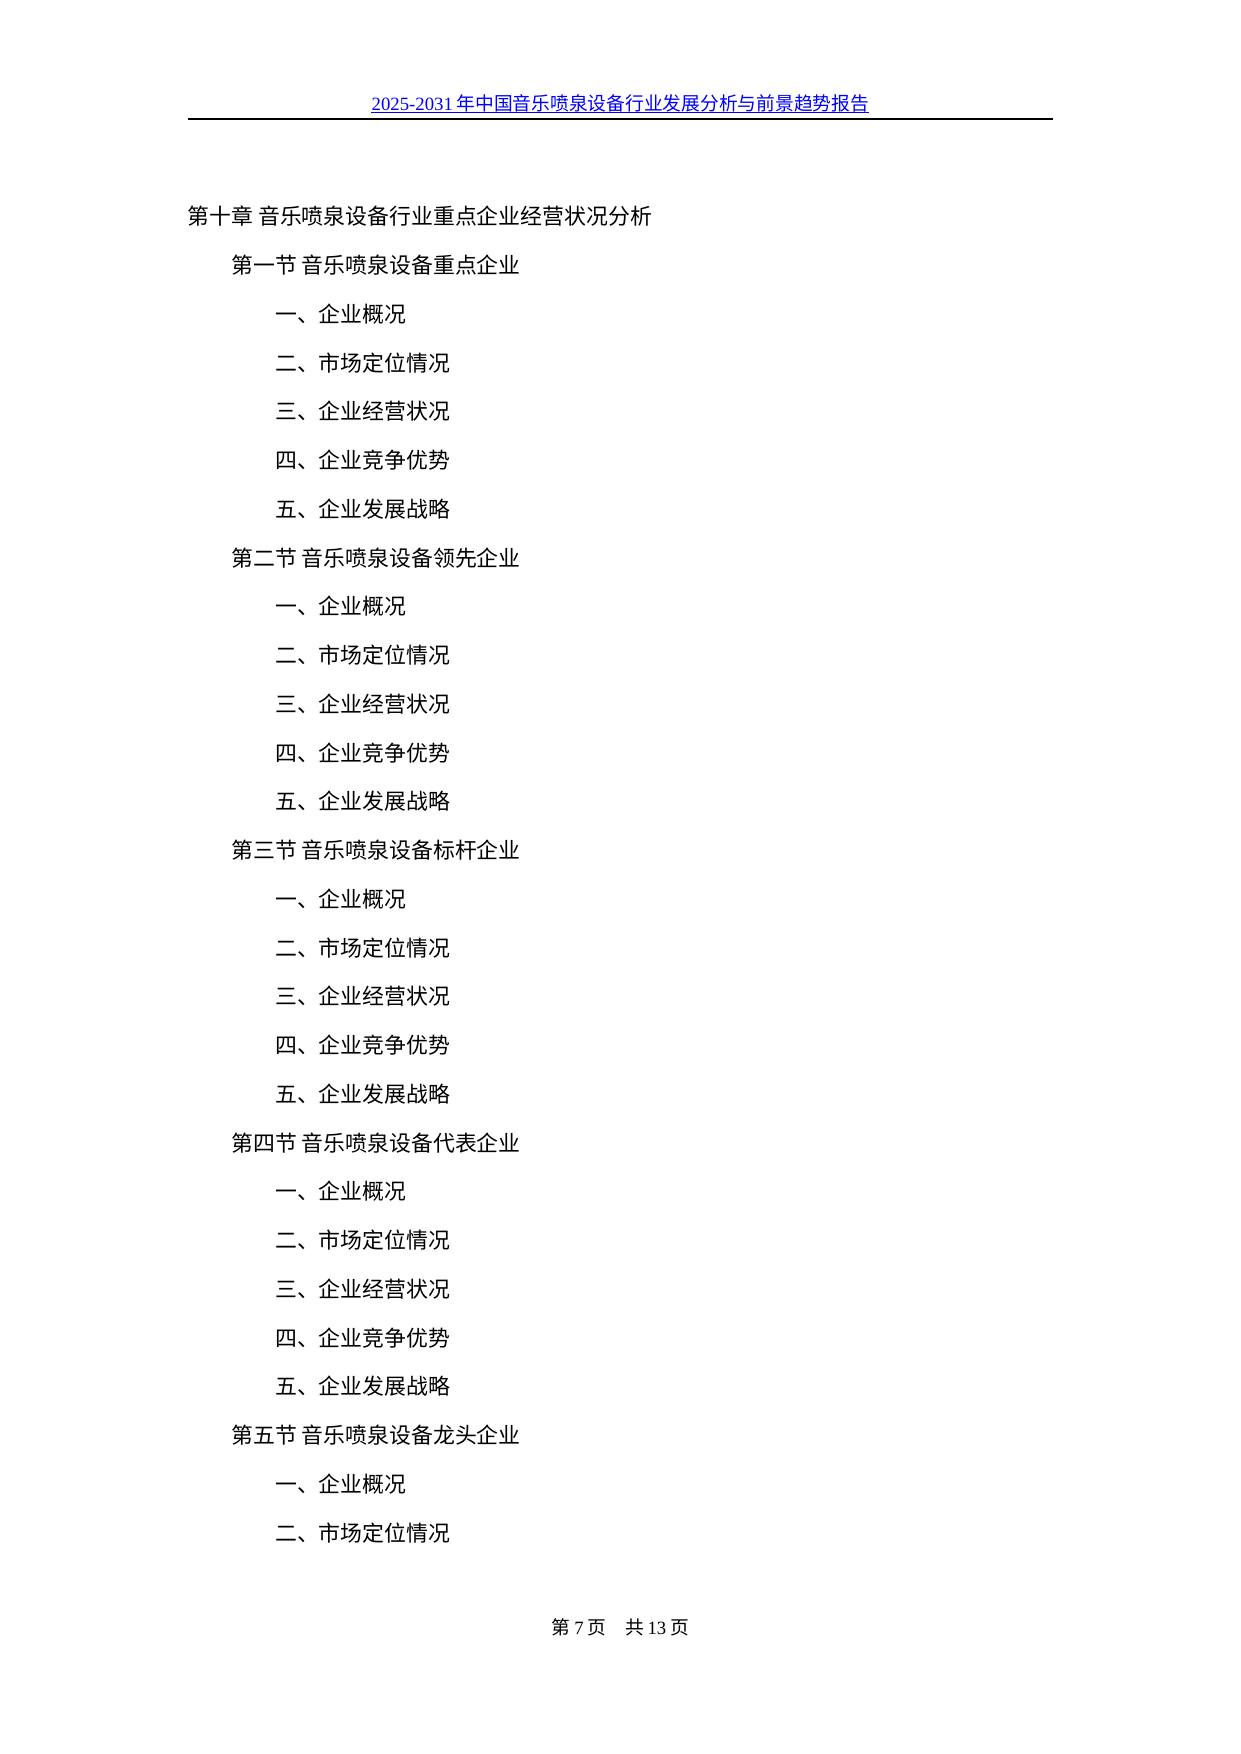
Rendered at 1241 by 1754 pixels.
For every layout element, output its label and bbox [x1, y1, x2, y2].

text [187, 150, 1053, 1548]
